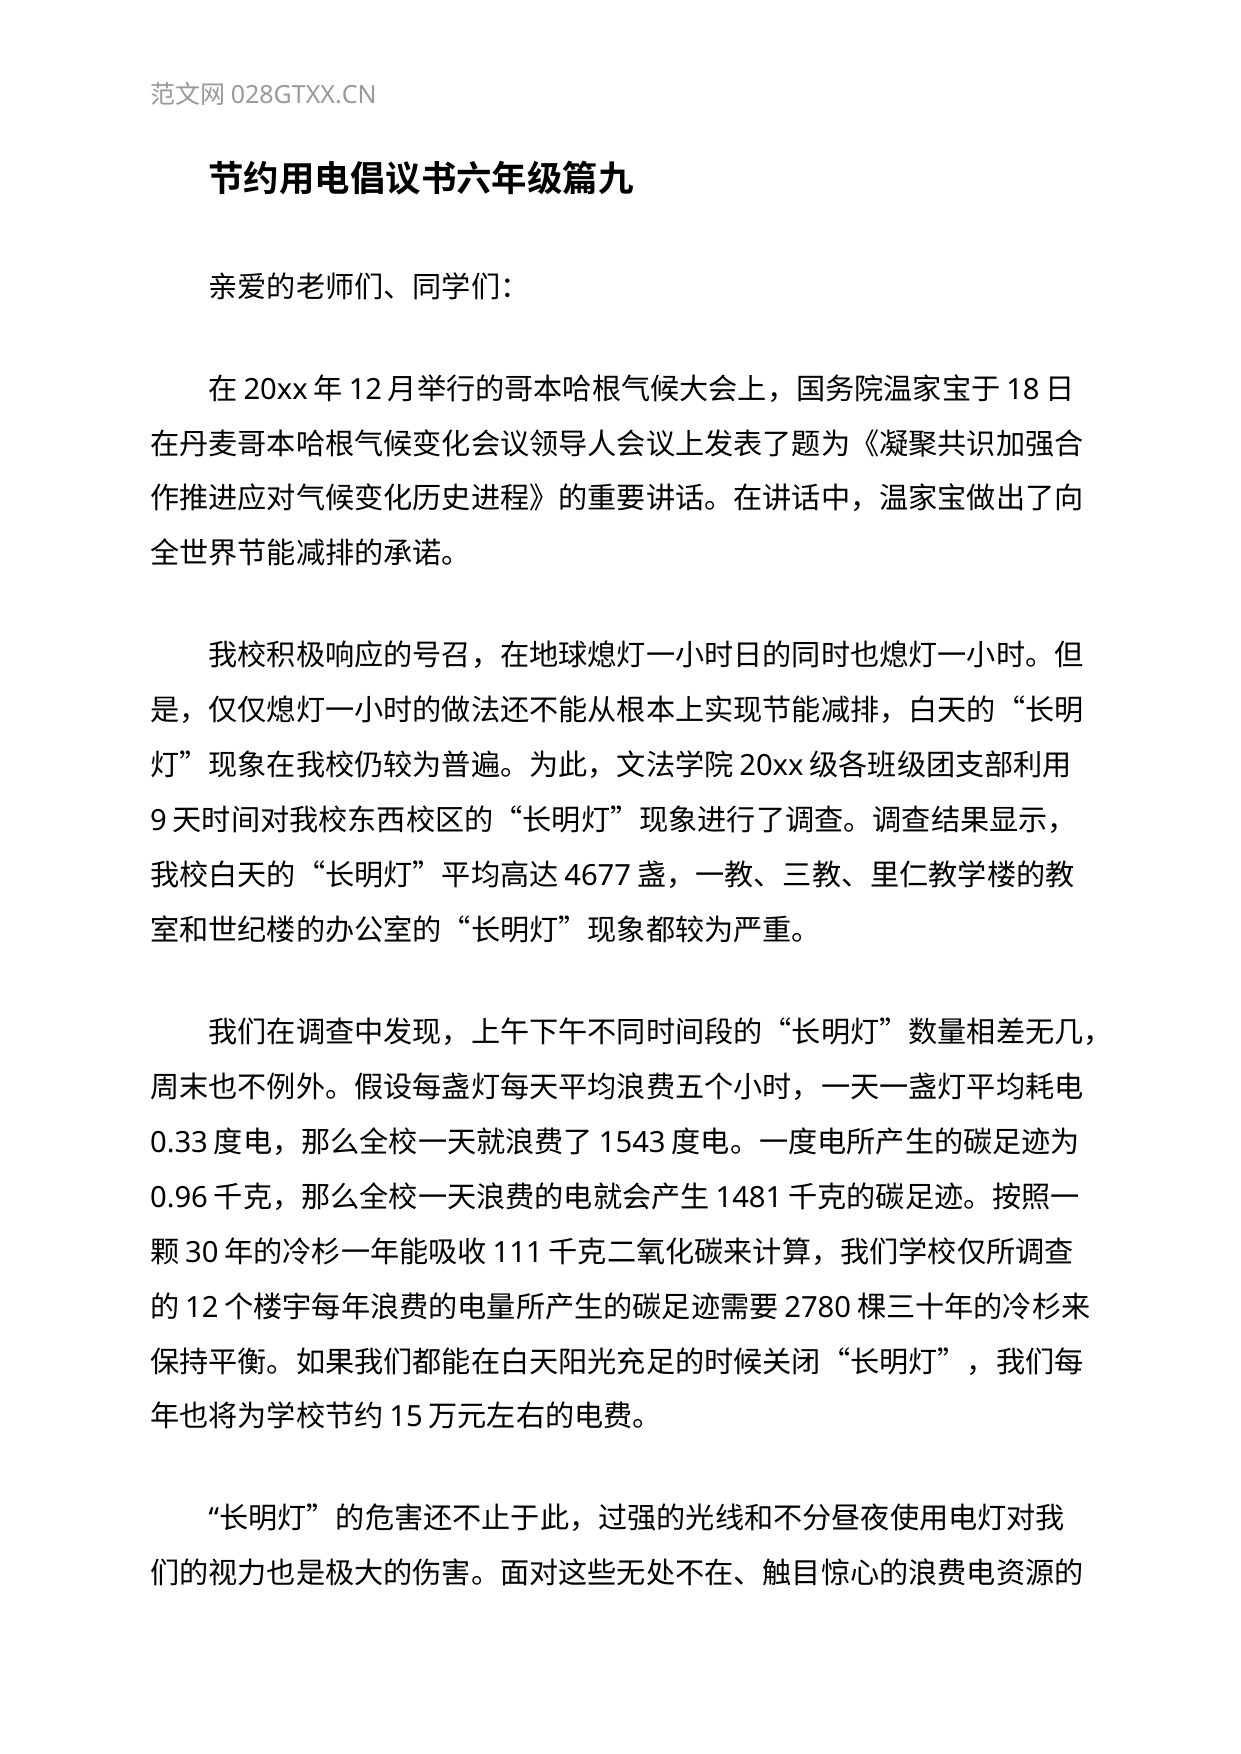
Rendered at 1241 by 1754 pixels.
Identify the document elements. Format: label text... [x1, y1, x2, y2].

text 我们在调查中发现，上午下午不同时间段的“长明灯”数量相差无几，周末也不例外。假设每盏灯每天平均浪费五个小时，一天一盏灯平均耗电0.33度电，那么全校一天就浪费了1543度电。一度电所产生的碳足迹为0.96千克，那么全校一天浪费的电就会产生1481千克的碳足迹。按照一颗30年的冷杉一年能吸收111千克二氧化碳来计算，我们学校仅所调查的12个楼宇每年浪费的电量所产生的碳足迹需要2780棵三十年的冷杉来保持平衡。如果我们都能在白天阳光充足的时候关闭“长明灯”，我们每年也将为学校节约15万元左右的电费。 [150, 1008, 1090, 1435]
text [150, 1495, 1090, 1592]
text 在20xx年12月举行的哥本哈根气候大会上，国务院温家宝于18日在丹麦哥本哈根气候变化会议领导人会议上发表了题为《凝聚共识加强合作推进应对气候变化历史进程》的重要讲话。在讲话中，温家宝做出了向全世界节能减排的承诺。 [150, 365, 1090, 572]
text 我校积极响应的号召，在地球熄灯一小时日的同时也熄灯一小时。但是，仅仅熄灯一小时的做法还不能从根本上实现节能减排，白天的“长明灯”现象在我校仍较为普遍。为此，文法学院20xx级各班级团支部利用9天时间对我校东西校区的“长明灯”现象进行了调查。调查结果显示，我校白天的“长明灯”平均高达4677盏，一教、三教、里仁教学楼的教室和世纪楼的办公室的“长明灯”现象都较为严重。 [150, 632, 1090, 949]
text 节约用电倡议书六年级篇九 [150, 150, 1090, 201]
text 亲爱的老师们、同学们： [150, 263, 1090, 306]
